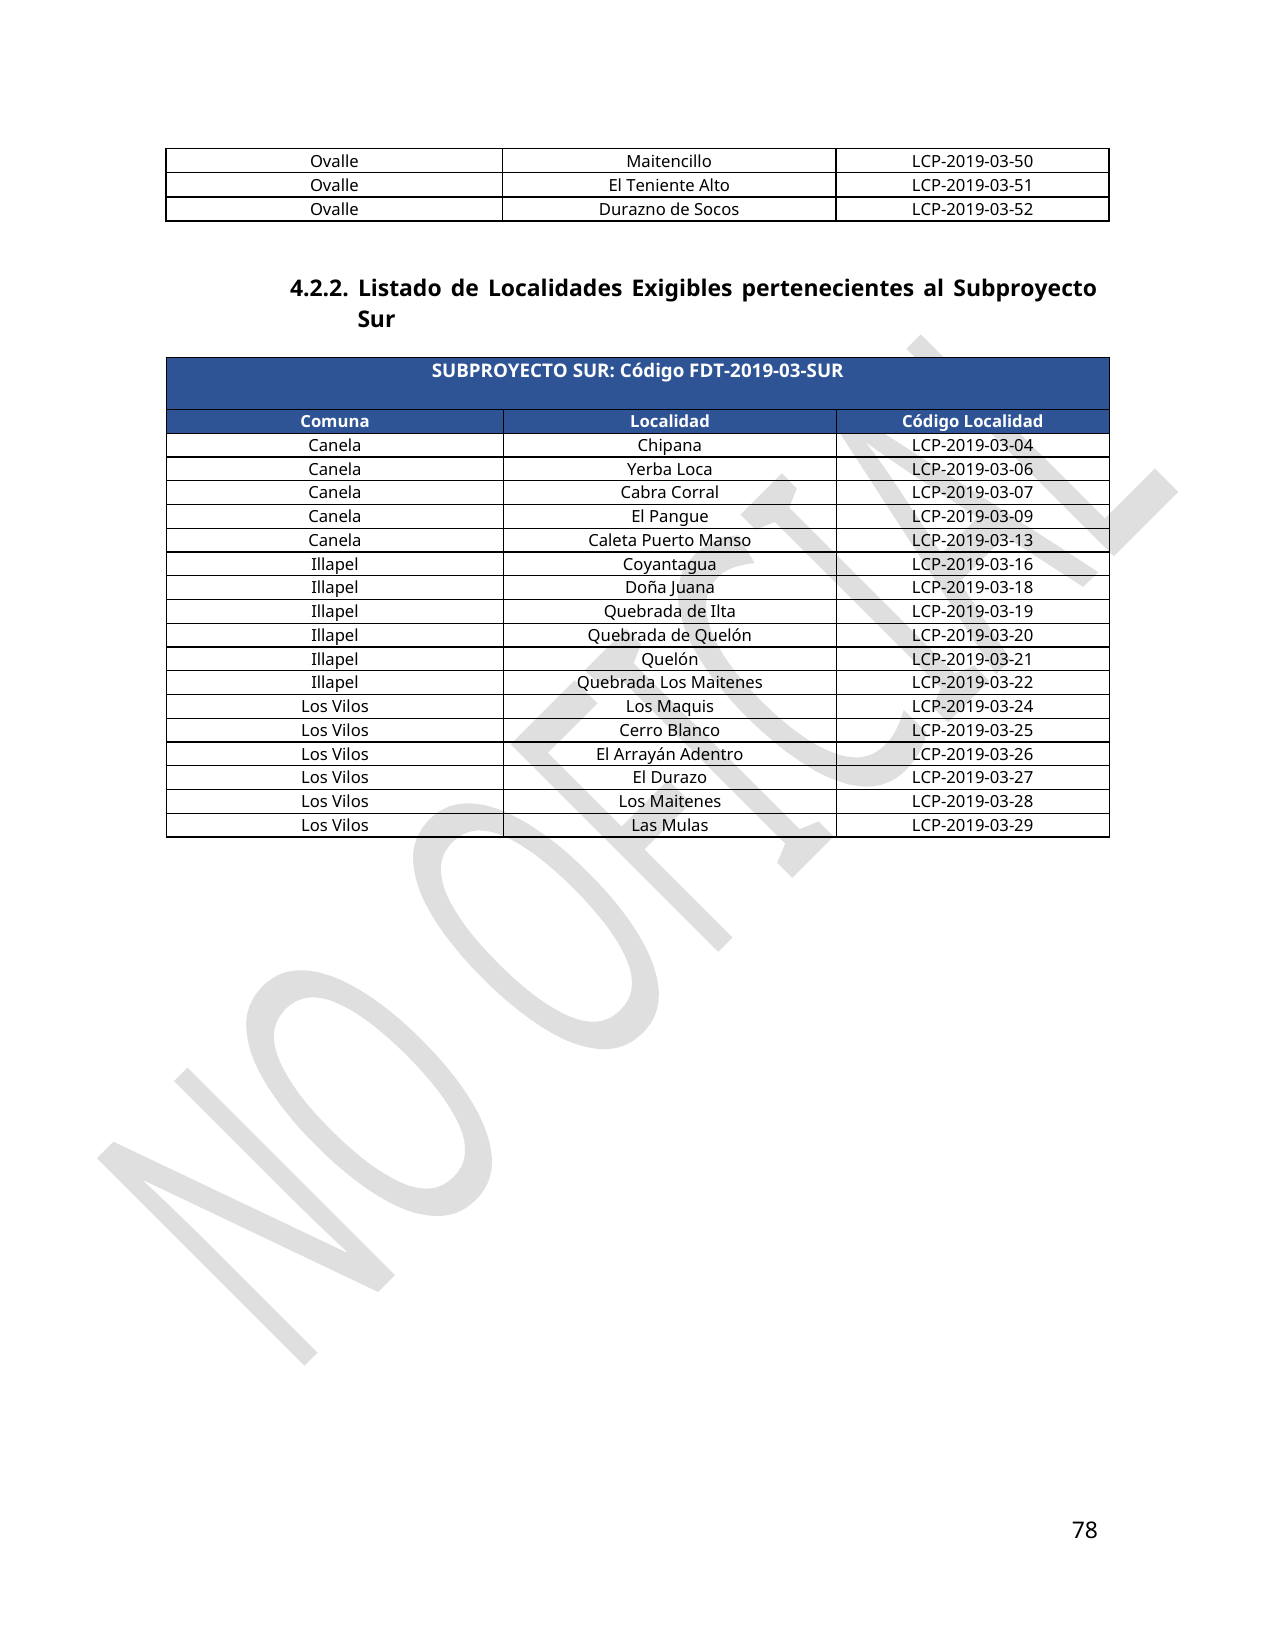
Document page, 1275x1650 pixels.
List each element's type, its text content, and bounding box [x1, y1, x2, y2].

table_cell LCP-2019-03-19 [837, 600, 1109, 623]
table_cell Illapel [167, 576, 503, 599]
table_cell Los Vilos [167, 719, 503, 741]
table_cell Illapel [167, 624, 503, 646]
table_cell Quebrada de Quelón [504, 624, 836, 646]
table_cell Código Localidad [837, 410, 1109, 433]
table_header SUBPROYECTO SUR: Código FDT-2019-03-SUR [167, 358, 1109, 409]
table_cell LCP-2019-03-04 [837, 434, 1109, 456]
table_cell Durazno de Socos [503, 198, 835, 220]
table_cell Illapel [167, 671, 503, 694]
table_cell Coyantagua [504, 553, 836, 575]
table_cell LCP-2019-03-28 [837, 790, 1109, 813]
table_cell Localidad [504, 410, 836, 433]
table_cell Chipana [504, 434, 836, 456]
table_cell Comuna [167, 410, 503, 433]
table_cell Los Vilos [167, 695, 503, 718]
table_cell Los Vilos [167, 790, 503, 813]
table_cell LCP-2019-03-26 [837, 743, 1109, 765]
table_cell Quebrada de Ilta [504, 600, 836, 623]
subtitle 4.2.2. Listado de Localidades Exigibles pertenecientes al Subproyecto Sur [290, 272, 1098, 334]
table_cell LCP-2019-03-06 [837, 458, 1109, 480]
table_cell LCP-2019-03-24 [837, 695, 1109, 718]
table_cell LCP-2019-03-25 [837, 719, 1109, 741]
table_cell Cerro Blanco [504, 719, 836, 741]
table_cell Canela [167, 529, 503, 551]
table_cell Los Vilos [167, 814, 503, 836]
table_cell LCP-2019-03-20 [837, 624, 1109, 646]
table_cell Canela [167, 505, 503, 528]
table_cell Los Maitenes [504, 790, 836, 813]
table_cell El Pangue [504, 505, 836, 528]
table_cell LCP-2019-03-16 [837, 553, 1109, 575]
table_cell El Teniente Alto [503, 173, 835, 196]
table_cell Doña Juana [504, 576, 836, 599]
table_cell Canela [167, 481, 503, 504]
table_cell LCP-2019-03-27 [837, 766, 1109, 789]
table_cell Illapel [167, 600, 503, 623]
table_cell LCP-2019-03-09 [837, 505, 1109, 528]
table_cell Ovalle [167, 198, 502, 220]
table_cell LCP-2019-03-18 [837, 576, 1109, 599]
table_cell Maitencillo [503, 149, 835, 172]
table_cell Canela [167, 458, 503, 480]
table_cell LCP-2019-03-13 [837, 529, 1109, 551]
table_cell LCP-2019-03-07 [837, 481, 1109, 504]
table_cell LCP-2019-03-22 [837, 671, 1109, 694]
table_cell Los Vilos [167, 743, 503, 765]
table_cell Las Mulas [504, 814, 836, 836]
table_cell El Arrayán Adentro [504, 743, 836, 765]
table_cell Illapel [167, 648, 503, 670]
table_cell Ovalle [167, 149, 502, 172]
table_cell Los Maquis [504, 695, 836, 718]
table_cell Quelón [504, 648, 836, 670]
table_cell Quebrada Los Maitenes [504, 671, 836, 694]
table_cell Yerba Loca [504, 458, 836, 480]
table_cell LCP-2019-03-50 [837, 149, 1108, 172]
table_cell LCP-2019-03-29 [837, 814, 1109, 836]
table_cell LCP-2019-03-51 [837, 173, 1108, 196]
table_cell Cabra Corral [504, 481, 836, 504]
table_cell Canela [167, 434, 503, 456]
table_cell Ovalle [167, 173, 502, 196]
table_cell LCP-2019-03-52 [837, 198, 1108, 220]
table_cell El Durazo [504, 766, 836, 789]
table_cell Illapel [167, 553, 503, 575]
table_cell LCP-2019-03-21 [837, 648, 1109, 670]
table_cell Caleta Puerto Manso [504, 529, 836, 551]
table_cell Los Vilos [167, 766, 503, 789]
